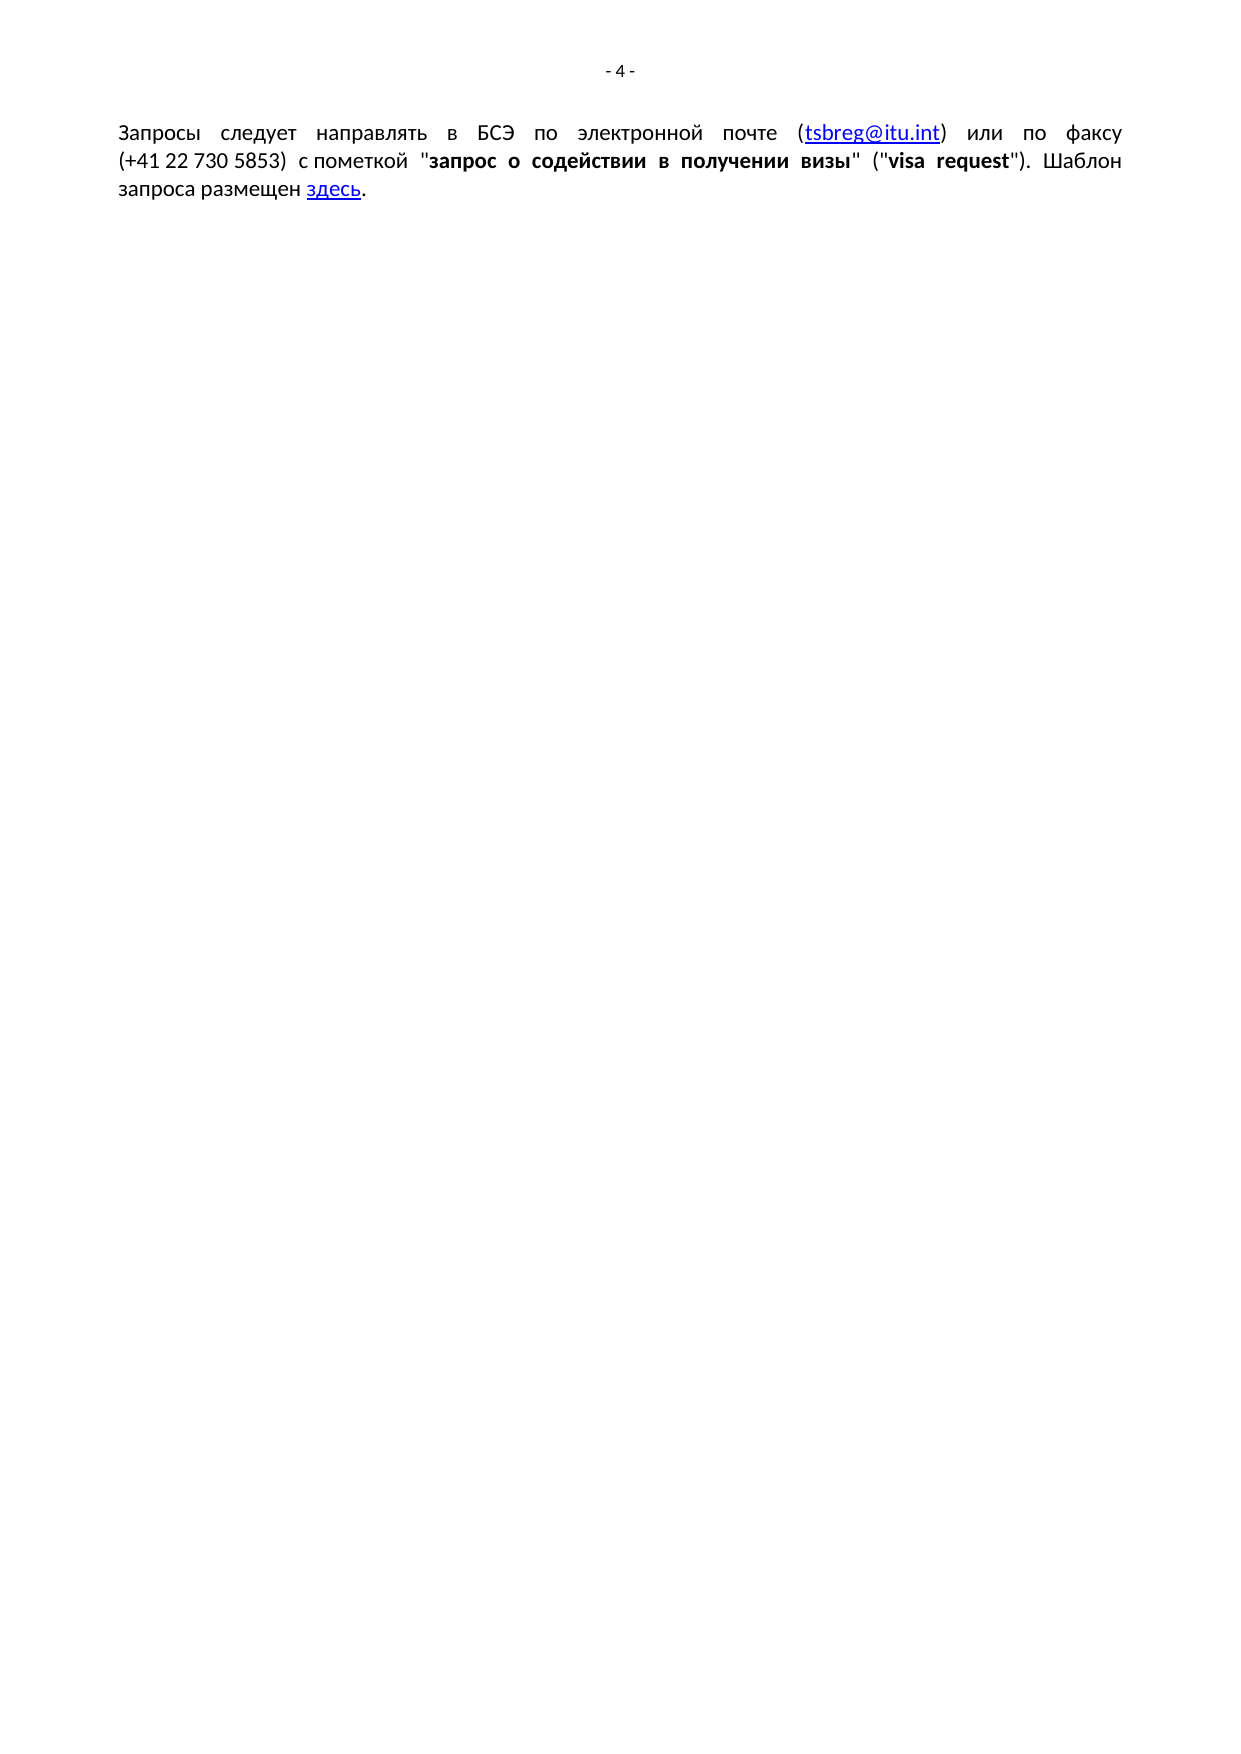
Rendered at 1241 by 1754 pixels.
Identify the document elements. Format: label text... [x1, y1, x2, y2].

text Запросы следует направлять в БСЭ по электронной почте (tsbreg@itu.int) или по факсу (+41 22 730 5853) с пометкой "запрос о содействии в получении визы" ("visa request"). Шаблон запроса размещен здесь. [118, 118, 1122, 202]
